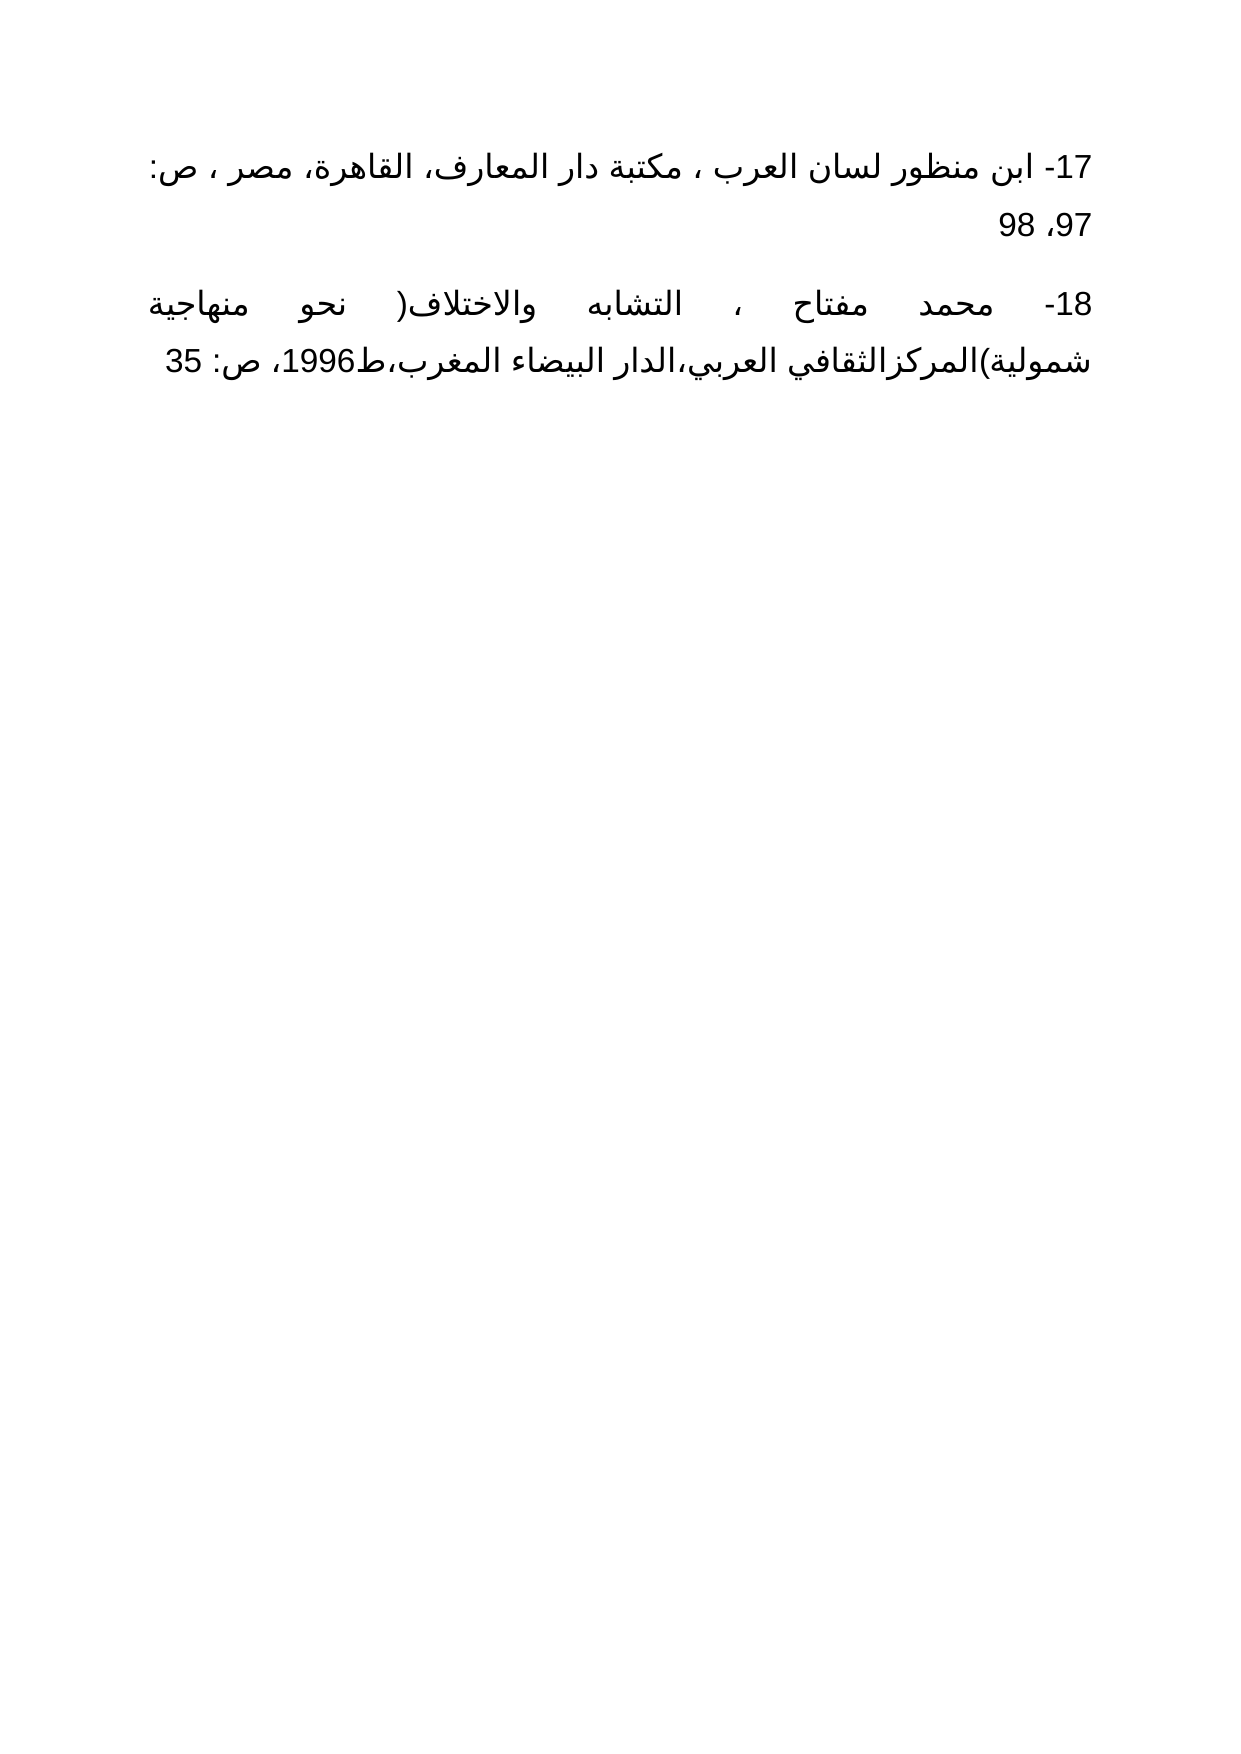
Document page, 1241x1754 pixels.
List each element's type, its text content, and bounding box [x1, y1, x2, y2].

text 18- محمد مفتاح ، التشابه والاختلاف( نحو منهاجية شمولية)المركزالثقافي العربي،الدار البيضاء المغرب،ط1996، ص: 35 [148, 284, 1093, 380]
text 17- ابن منظور لسان العرب ، مكتبة دار المعارف، القاهرة، مصر ، ص: 97، 98 [148, 148, 1093, 244]
